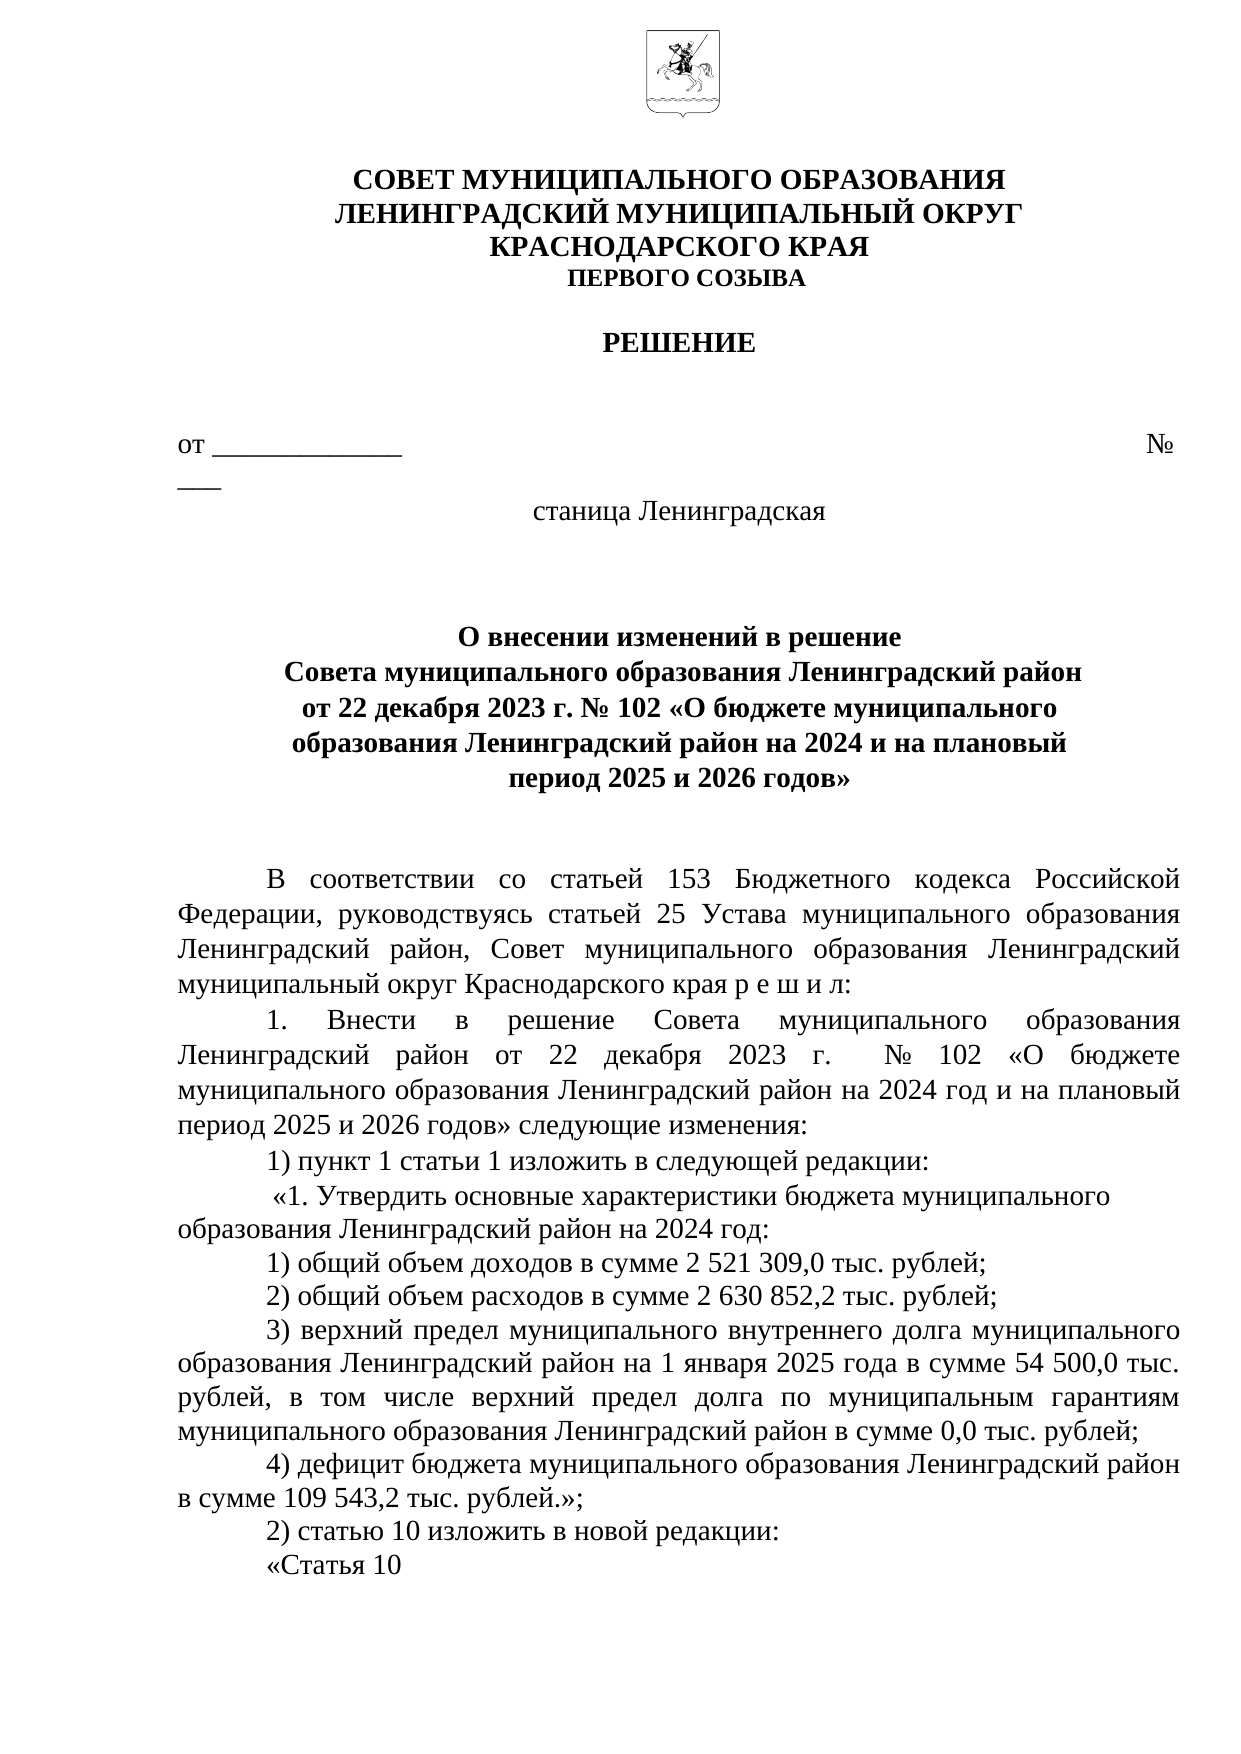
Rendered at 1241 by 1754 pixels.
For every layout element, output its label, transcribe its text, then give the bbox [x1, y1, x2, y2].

text «1. Утвердить основные характеристики бюджета муниципального образования Ленинградский район на 2024 год: [177, 1178, 1181, 1245]
title ПЕРВОГО СОЗЫВА [177, 263, 1181, 292]
text 4) дефицит бюджета муниципального образования Ленинградский район в сумме 109 543,2 тыс. рублей.»; [177, 1446, 1181, 1513]
text 2) общий объем расходов в сумме 2 630 852,2 тыс. рублей; [177, 1278, 1181, 1312]
text «Статья 10 [177, 1547, 1181, 1580]
subtitle О внесении изменений в решение [266, 619, 1093, 653]
text В соответствии со статьей 153 Бюджетного кодекса Российской Федерации, руководствуясь статьей 25 Устава муниципального образования Ленинградский район, Совет муниципального образования Ленинградский муниципальный округ Краснодарского края р е ш и л: [177, 861, 1181, 1000]
text Совета муниципального образования Ленинградский район [266, 654, 1093, 688]
text 3) верхний предел муниципального внутреннего долга муниципального образования Ленинградский район на 1 января 2025 года в сумме 54 500,0 тыс. рублей, в том числе верхний предел долга по муниципальным гарантиям муниципального образования Ленинградский район в сумме 0,0 тыс. рублей; [177, 1312, 1181, 1446]
text КРАСНОДАРСКОГО КРАЯ [177, 229, 1181, 263]
text 1) общий объем доходов в сумме 2 521 309,0 тыс. рублей; [177, 1245, 1181, 1278]
title СОВЕТ МУНИЦИПАЛЬНОГО ОБРАЗОВАНИЯ [177, 162, 1181, 196]
text 1. Внести в решение Совета муниципального образования Ленинградский район от 22 декабря 2023 г. № 102 «О бюджете муниципального образования Ленинградский район на 2024 год и на плановый период 2025 и 2026 годов» следующие изменения: [177, 1002, 1181, 1141]
text 2) статью 10 изложить в новой редакции: [177, 1513, 1181, 1547]
text 1) пункт 1 статьи 1 изложить в следующей редакции: [177, 1143, 1181, 1176]
text ЛЕНИНГРАДСКИЙ МУНИЦИПАЛЬНЫЙ ОКРУГ [177, 196, 1181, 229]
text станица Ленинградская [177, 493, 1181, 527]
text от 22 декабря 2023 г. № 102 «О бюджете муниципального [266, 690, 1093, 723]
text РЕШЕНИЕ [177, 325, 1181, 359]
text от _____________ № ___ [177, 426, 1181, 493]
text образования Ленинградский район на 2024 и на плановый период 2025 и 2026 годов» [266, 725, 1093, 794]
